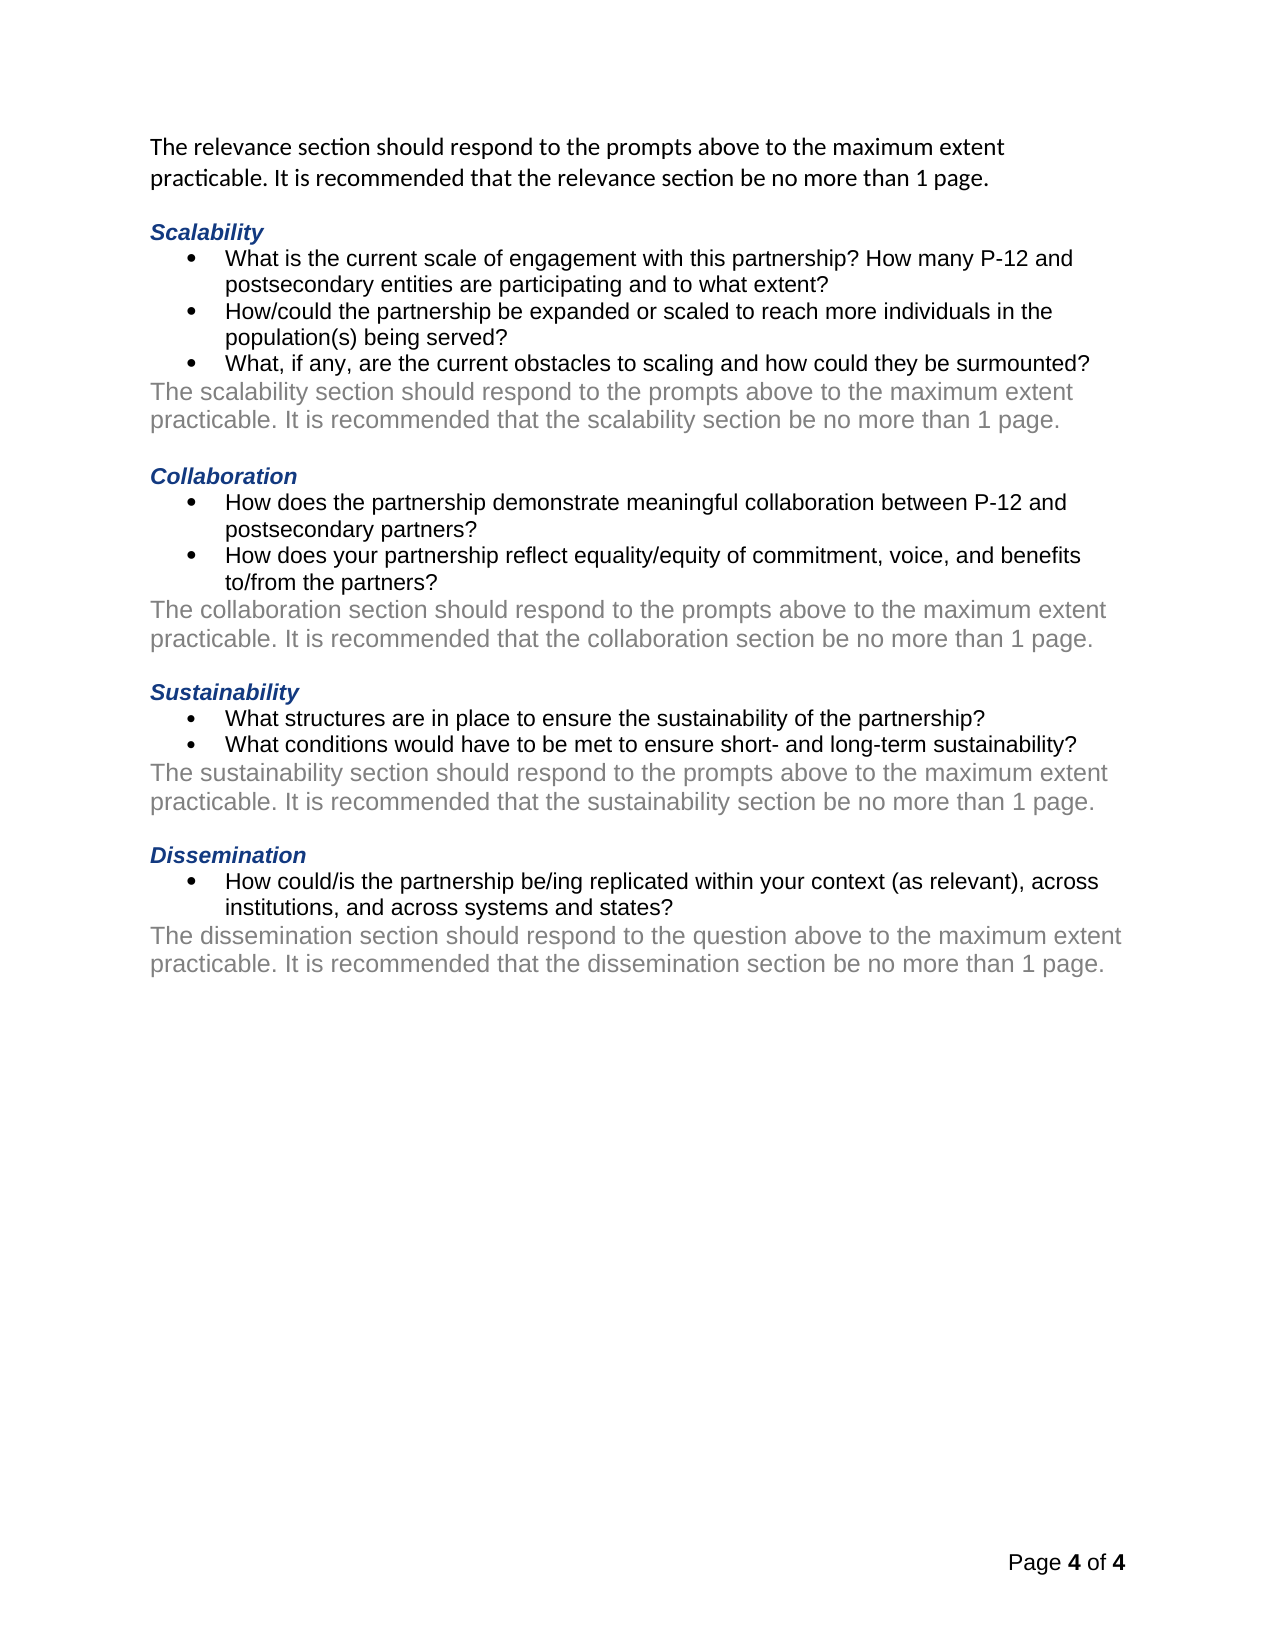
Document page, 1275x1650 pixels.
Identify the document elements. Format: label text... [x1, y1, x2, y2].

list How does the partnership demonstrate meaningful collaboration between P-12 and postsecondary partners? [187, 489, 1125, 542]
list What conditions would have to be met to ensure short- and long-term sustainability? [187, 731, 1125, 758]
text Scalability [150, 219, 1125, 245]
list How does your partnership reflect equality/equity of commitment, voice, and benefits to/from the partners? [187, 542, 1125, 595]
text Sustainability [150, 679, 1125, 705]
list How/could the partnership be expanded or scaled to reach more individuals in the population(s) being served? [187, 298, 1125, 350]
list How could/is the partnership be/ing replicated within your context (as relevant), across institutions, and across systems and states? [187, 868, 1125, 921]
text Collaboration [150, 463, 1125, 489]
list What is the current scale of engagement with this partnership? How many P-12 and postsecondary entities are participating and to what extent? [187, 245, 1125, 298]
list What, if any, are the current obstacles to scaling and how could they be surmounted? [187, 350, 1125, 377]
text Dissemination [150, 842, 1125, 868]
list What structures are in place to ensure the sustainability of the partnership? [187, 705, 1125, 731]
